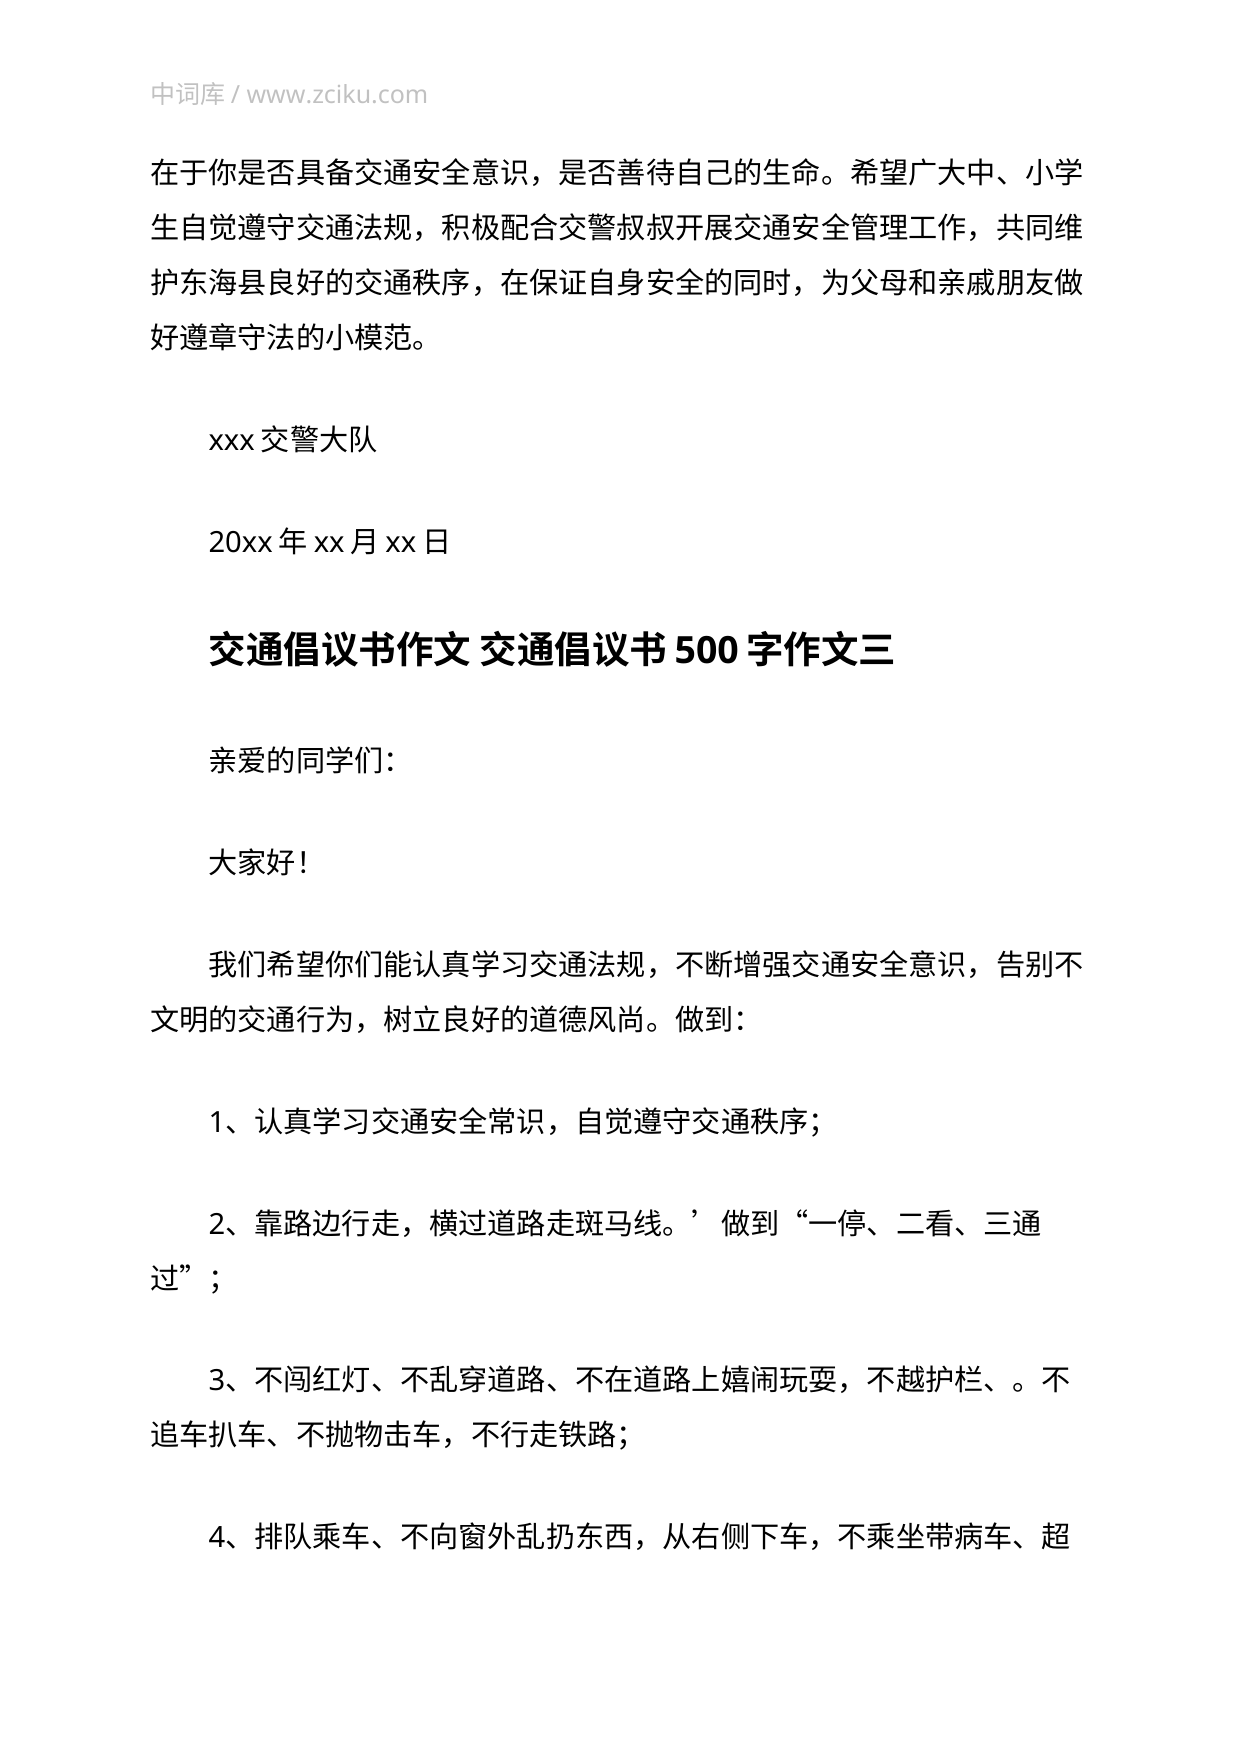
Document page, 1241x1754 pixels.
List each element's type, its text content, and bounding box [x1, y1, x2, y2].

text 我们希望你们能认真学习交通法规，不断增强交通安全意识，告别不文明的交通行为，树立良好的道德风尚。做到： [150, 942, 1090, 1039]
text 1、认真学习交通安全常识，自觉遵守交通秩序； [150, 1098, 1090, 1141]
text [150, 1514, 1090, 1556]
text 3、不闯红灯、不乱穿道路、不在道路上嬉闹玩耍，不越护栏、。不追车扒车、不抛物击车，不行走铁路； [150, 1357, 1090, 1454]
text 交通倡议书作文 交通倡议书500字作文三 [150, 620, 1090, 675]
text 大家好！ [150, 840, 1090, 882]
text 亲爱的同学们： [150, 738, 1090, 780]
text xxx交警大队 [150, 416, 1090, 459]
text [150, 150, 1090, 357]
text 20xx年xx月xx日 [150, 518, 1090, 561]
text 2、靠路边行走，横过道路走斑马线。’做到“一停、二看、三通过”； [150, 1200, 1090, 1297]
